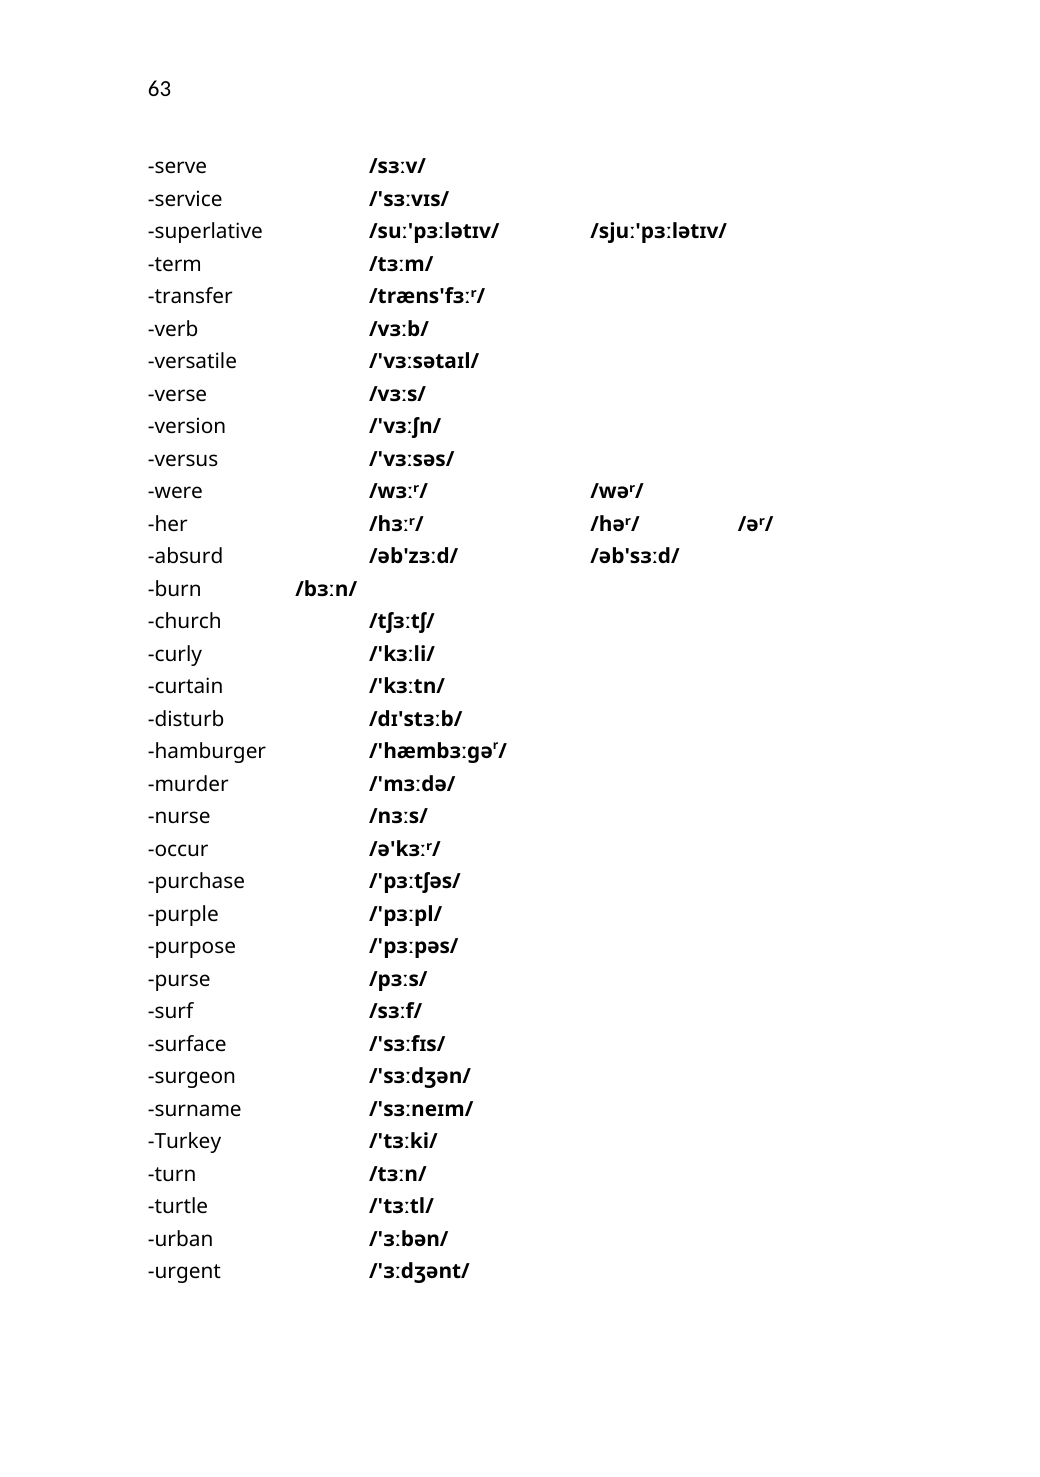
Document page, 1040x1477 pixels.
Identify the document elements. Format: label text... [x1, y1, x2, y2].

text -purchase /'pɜːtʃəs/ [148, 863, 892, 895]
text -serve /sɜːv/ [148, 148, 892, 180]
text -her /hɜːʳ/ /həʳ/ /əʳ/ [148, 505, 892, 538]
text -verse /vɜːs/ [148, 375, 892, 408]
text -turn /tɜːn/ [148, 1155, 892, 1188]
text -turtle /'tɜːtl/ [148, 1188, 892, 1220]
text -versatile /'vɜːsətaɪl/ [148, 343, 892, 375]
text -burn /bɜːn/ [148, 570, 892, 603]
text -curly /'kɜːli/ [148, 635, 892, 668]
text -term /tɜːm/ [148, 245, 892, 278]
text -were /wɜːʳ/ /wəʳ/ [148, 473, 892, 505]
text -hamburger /'hæmbɜːgər/ [148, 733, 892, 765]
text -transfer /træns'fɜːʳ/ [148, 278, 892, 310]
text -purse /pɜːs/ [148, 960, 892, 993]
text -disturb /dɪ'stɜːb/ [148, 700, 892, 733]
text -curtain /'kɜːtn/ [148, 668, 892, 700]
text -purple /'pɜːpl/ [148, 895, 892, 928]
text -nurse /nɜːs/ [148, 798, 892, 830]
text -purpose /'pɜːpəs/ [148, 928, 892, 960]
text -occur /ə'kɜːʳ/ [148, 830, 892, 863]
text -service /'sɜːvɪs/ [148, 180, 892, 213]
text -murder /'mɜːdə/ [148, 765, 892, 798]
text -surface /'sɜːfɪs/ [148, 1025, 892, 1058]
text -church /tʃɜːtʃ/ [148, 603, 892, 635]
text -superlative /suː'pɜːlətɪv/ /sjuː'pɜːlətɪv/ [148, 213, 892, 245]
text -surf /sɜːf/ [148, 993, 892, 1025]
text -Turkey /'tɜːki/ [148, 1123, 892, 1155]
text -verb /vɜːb/ [148, 310, 892, 343]
text -surname /'sɜːneɪm/ [148, 1090, 892, 1123]
text -versus /'vɜːsəs/ [148, 440, 892, 473]
text -urgent /'ɜːdʒənt/ [148, 1253, 892, 1285]
text -absurd /əb'zɜːd/ /əb'sɜːd/ [148, 538, 892, 570]
text -surgeon /'sɜːdʒən/ [148, 1058, 892, 1090]
text -urban /'ɜːbən/ [148, 1220, 892, 1253]
text -version /'vɜːʃn/ [148, 408, 892, 440]
